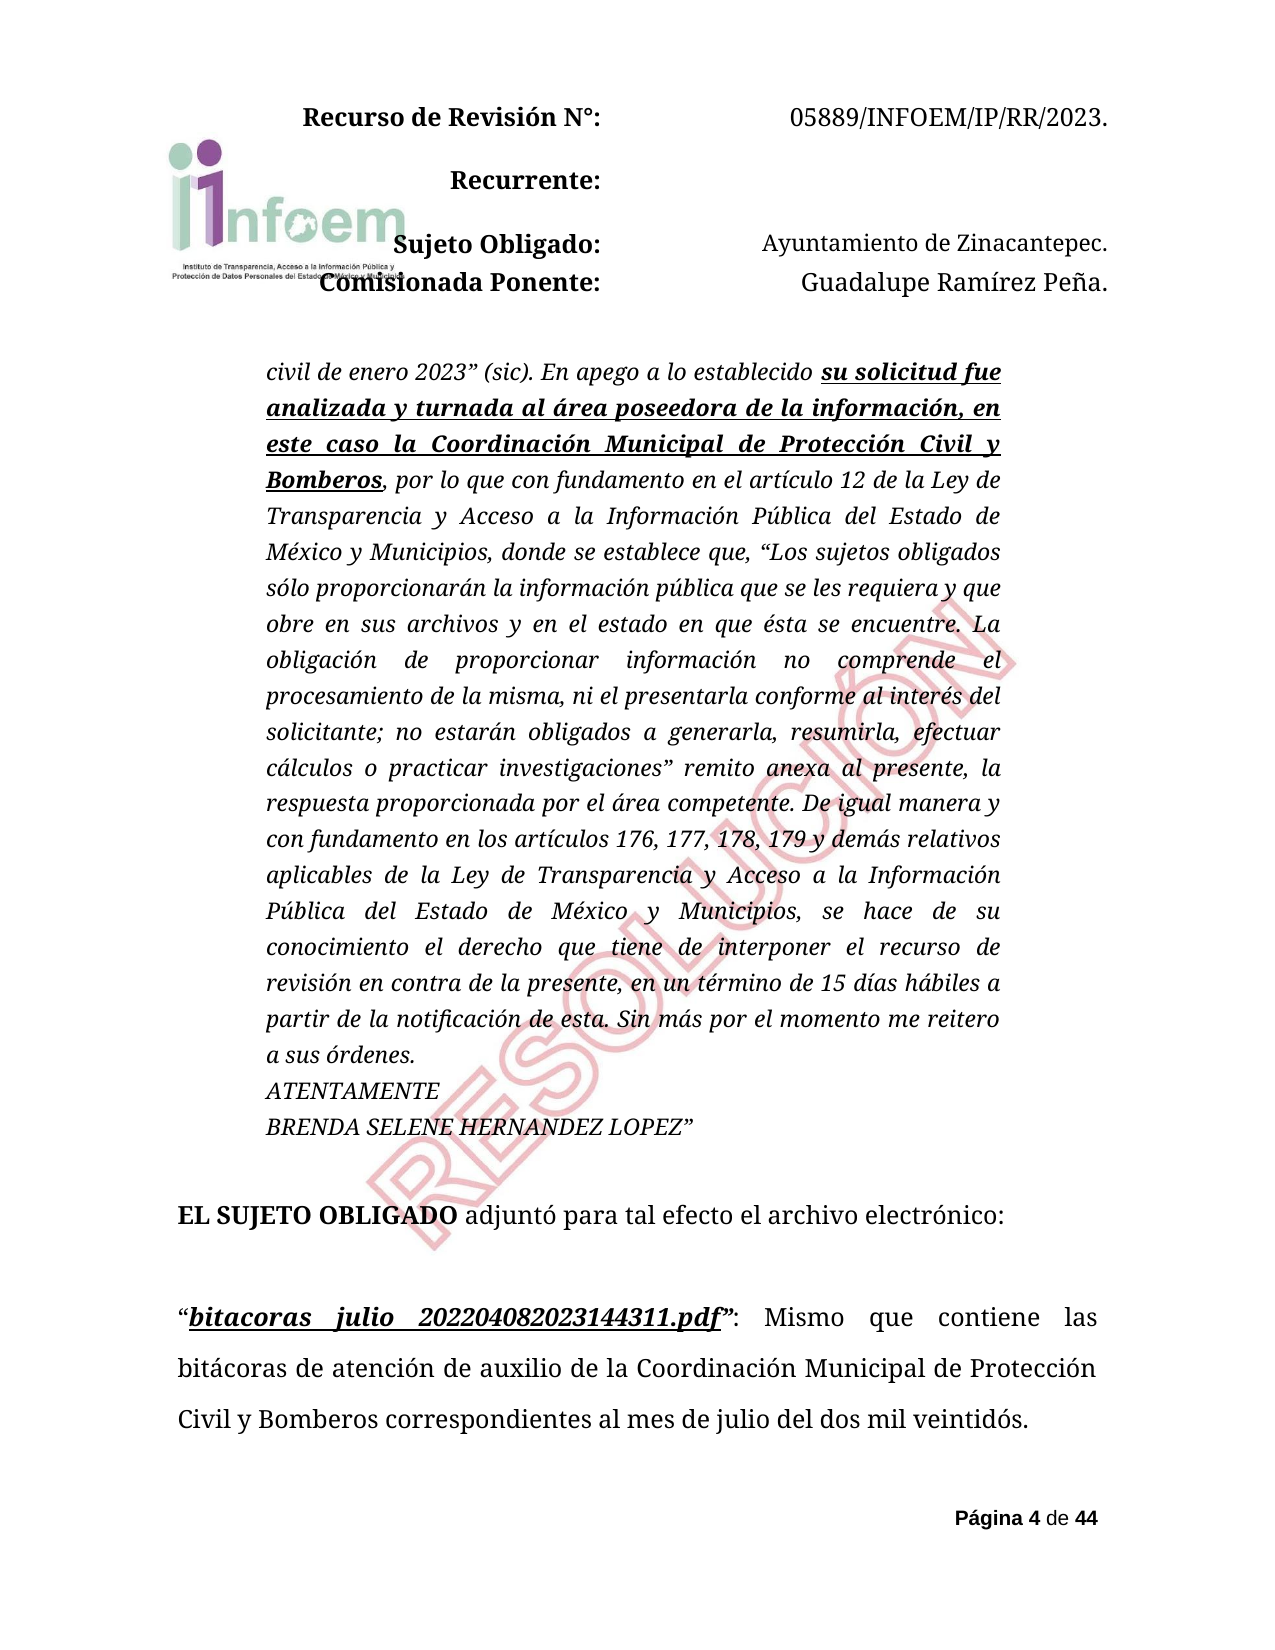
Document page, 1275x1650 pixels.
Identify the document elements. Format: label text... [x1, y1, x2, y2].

text “bitacoras julio 202204082023144311.pdf”: Mismo que contiene las bitácoras de atención de auxilio de la Coordinación Municipal de Protección Civil y Bomberos correspondientes al mes de julio del dos mil veintidós. [177, 1300, 1098, 1436]
text EL SUJETO OBLIGADO adjuntó para tal efecto el archivo electrónico: [177, 1198, 1098, 1232]
text BRENDA SELENE HERNANDEZ LOPEZ” [266, 1111, 1004, 1142]
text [266, 356, 1004, 1070]
picture [51, 79, 1275, 1650]
text ATENTAMENTE [266, 1075, 1004, 1106]
